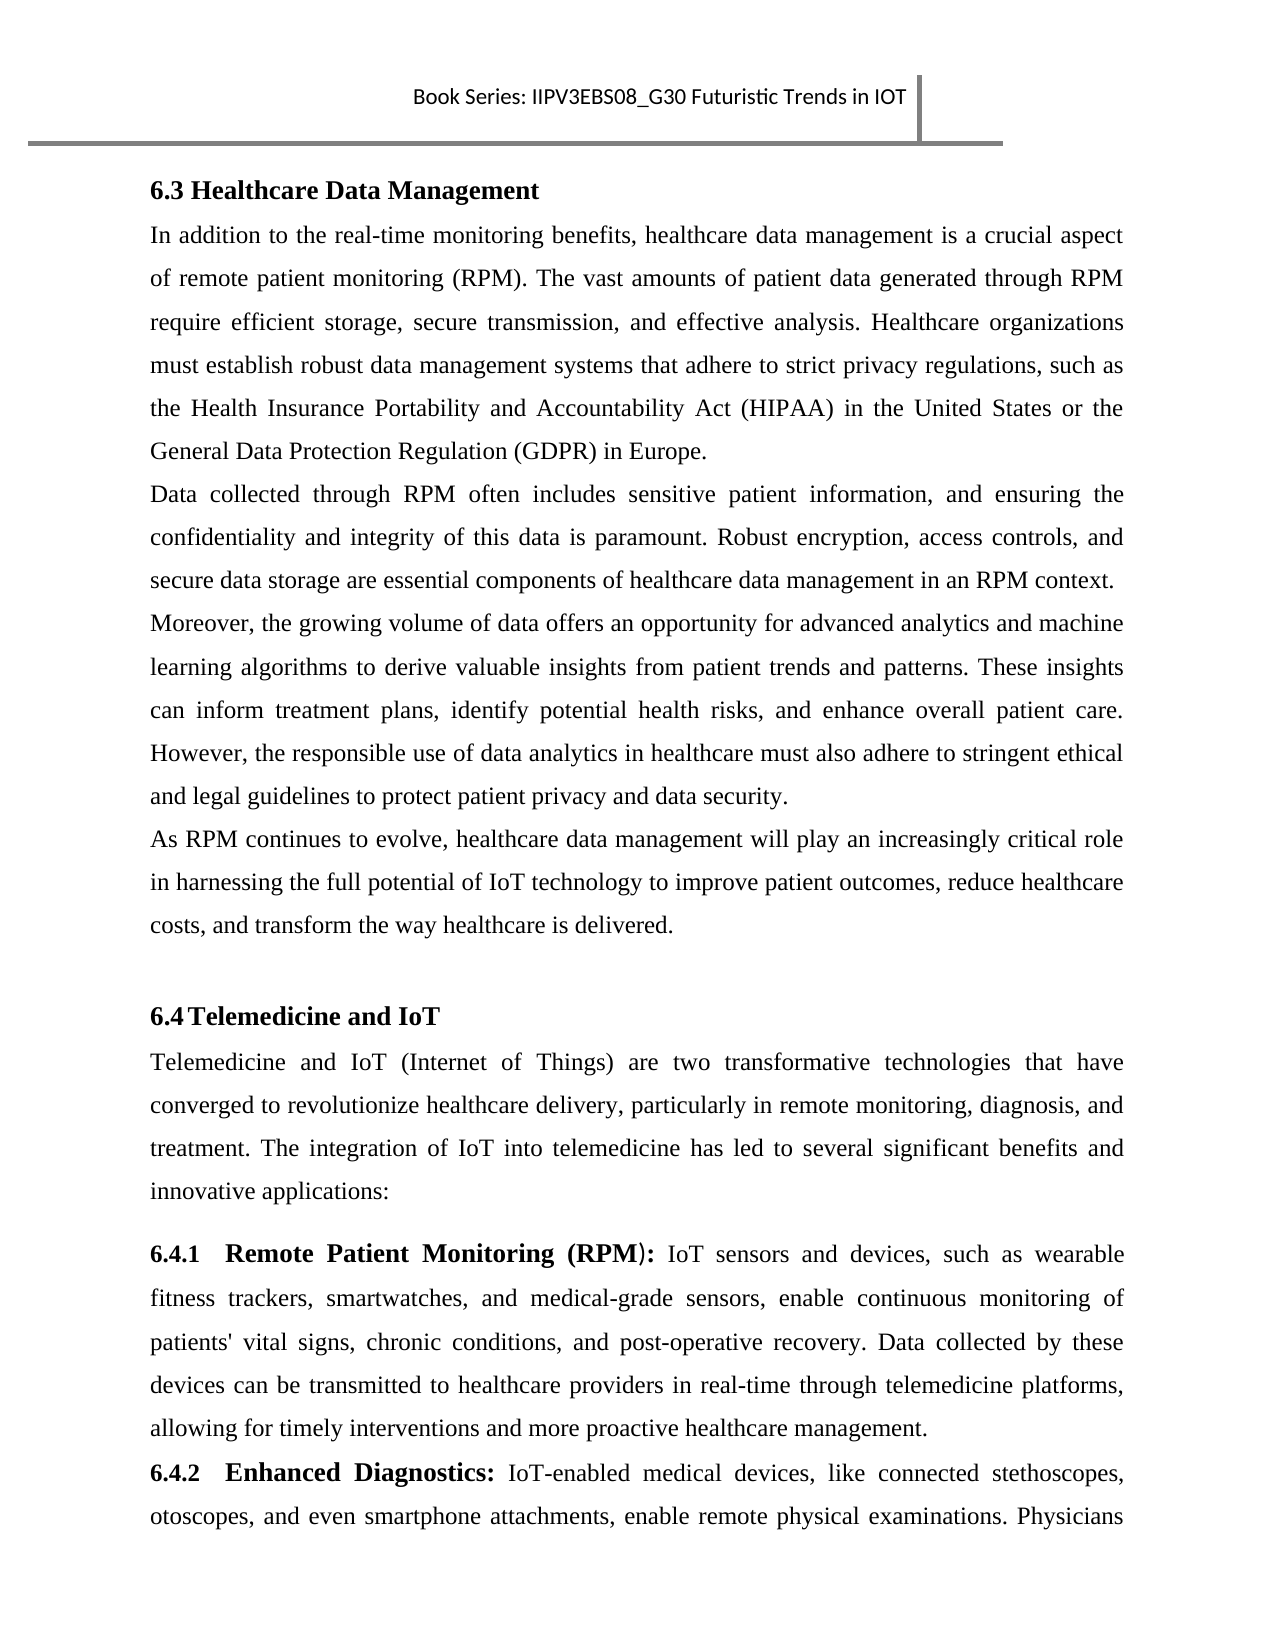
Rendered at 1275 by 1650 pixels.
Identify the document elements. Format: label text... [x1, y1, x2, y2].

list Remote Patient Monitoring (RPM): IoT sensors and devices, such as wearable fitness trackers, smartwatches, and medical-grade sensors, enable continuous monitoring of patients' vital signs, chronic conditions, and post-operative recovery. Data collected by these devices can be transmitted to healthcare providers in real-time through telemedicine platforms, allowing for timely interventions and more proactive healthcare management. [150, 801, 1125, 1007]
text Telemedicine and IoT (Internet of Things) are two transformative technologies that have converged to revolutionize healthcare delivery, particularly in remote monitoring, diagnosis, and treatment. The integration of IoT into telemedicine has led to several significant benefits and innovative applications: [150, 612, 1125, 770]
list Medication Adherence: IoT technology is used to create smart pill dispensers and medication tracking devices that can be integrated into telemedicine platforms. These devices remind patients to take their medications, track adherence, and notify healthcare providers of missed doses, improving treatment outcomes [150, 1196, 1125, 1357]
text As RPM continues to evolve, healthcare data management will play an increasingly critical role in harnessing the full potential of IoT technology to improve patient outcomes, reduce healthcare costs, and transform the way healthcare is delivered. [150, 389, 1125, 504]
list Enhanced Diagnostics: IoT-enabled medical devices, like connected stethoscopes, otoscopes, and even smartphone attachments, enable remote physical examinations. Physicians can examine patients and make more accurate diagnoses through telemedicine consultations, aided by high-quality visual and auditory data. [150, 1021, 1125, 1182]
text Moreover, the growing volume of data offers an opportunity for advanced analytics and machine learning algorithms to derive valuable insights from patient trends and patterns. These insights can inform treatment plans, identify potential health risks, and enhance overall patient care. However, the responsible use of data analytics in healthcare must also adhere to stringent ethical and legal guidelines to protect patient privacy and data security. [150, 174, 1125, 375]
list Telehealth Home Kits: IoT-based telehealth kits include a range of medical devices that patients can use at home under remote supervision. These kits often include blood pressure monitors, thermometers, and glucose meters, helping patients manage their conditions and share vital data with healthcare providers during virtual visits. [150, 1371, 1125, 1531]
list Telemedicine and IoT [150, 565, 1125, 597]
